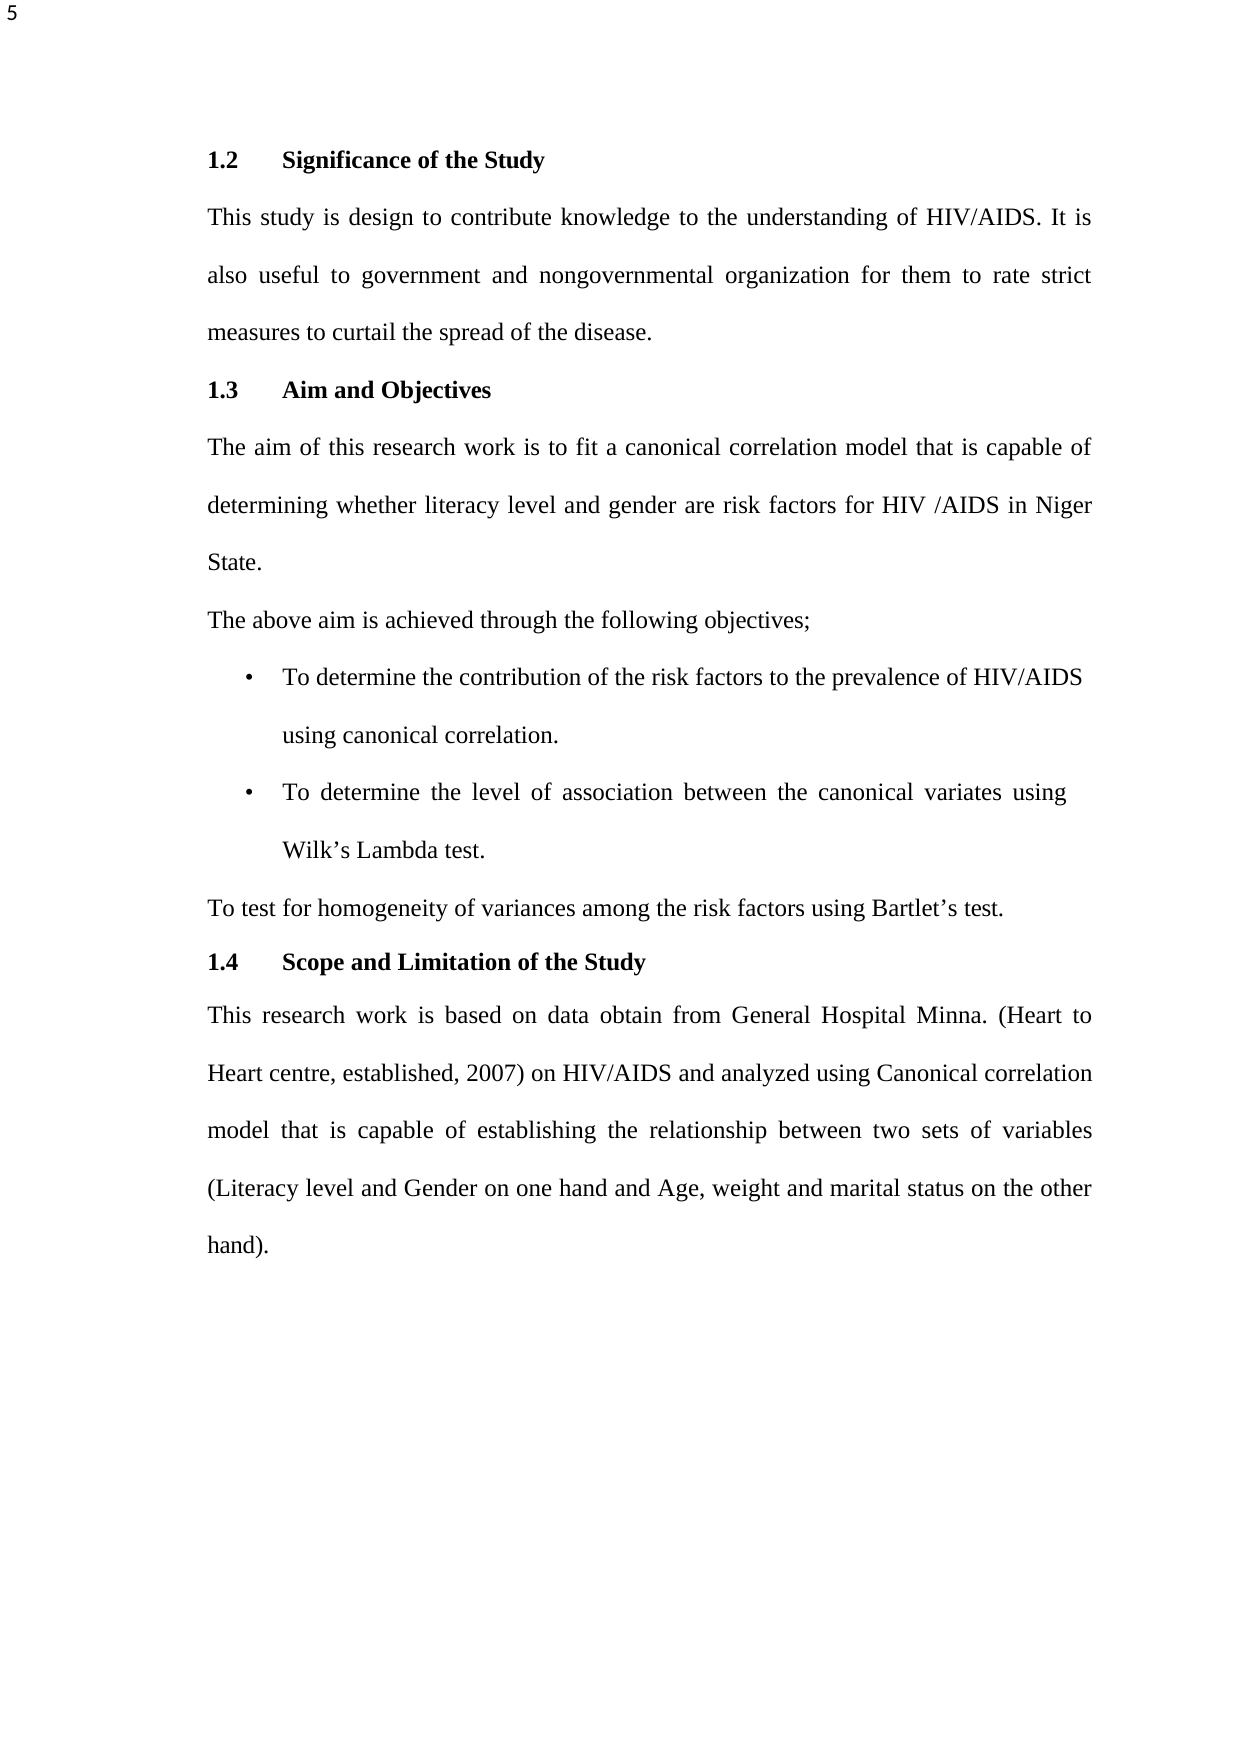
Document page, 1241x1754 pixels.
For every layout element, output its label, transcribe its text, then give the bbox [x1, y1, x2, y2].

list To determine the contribution of the risk factors to the prevalence of HIV/AIDS using canonical correlation. [244, 662, 1093, 749]
text The aim of this research work is to fit a canonical correlation model that is capable of determining whether literacy level and gender are risk factors for HIV /AIDS in Niger State. [207, 432, 1093, 576]
text This research work is based on data obtain from General Hospital Minna. (Heart to Heart centre, established, 2007) on HIV/AIDS and analyzed using Canonical correlation model that is capable of establishing the relationship between two sets of variables (Literacy level and Gender on one hand and Age, weight and marital status on the other hand). [207, 1000, 1093, 1259]
text The above aim is achieved through the following objectives; [207, 605, 1151, 634]
subtitle Scope and Limitation of the Study [207, 947, 1151, 976]
subtitle Aim and Objectives [207, 375, 1151, 404]
text To test for homogeneity of variances among the risk factors using Bartlet’s test. [207, 893, 1151, 921]
subtitle Significance of the Study [207, 145, 1151, 174]
text This study is design to contribute knowledge to the understanding of HIV/AIDS. It is also useful to government and nongovernmental organization for them to rate strict measures to curtail the spread of the disease. [207, 202, 1093, 346]
list To determine the level of association between the canonical variates using Wilk’s Lambda test. [244, 777, 1093, 864]
